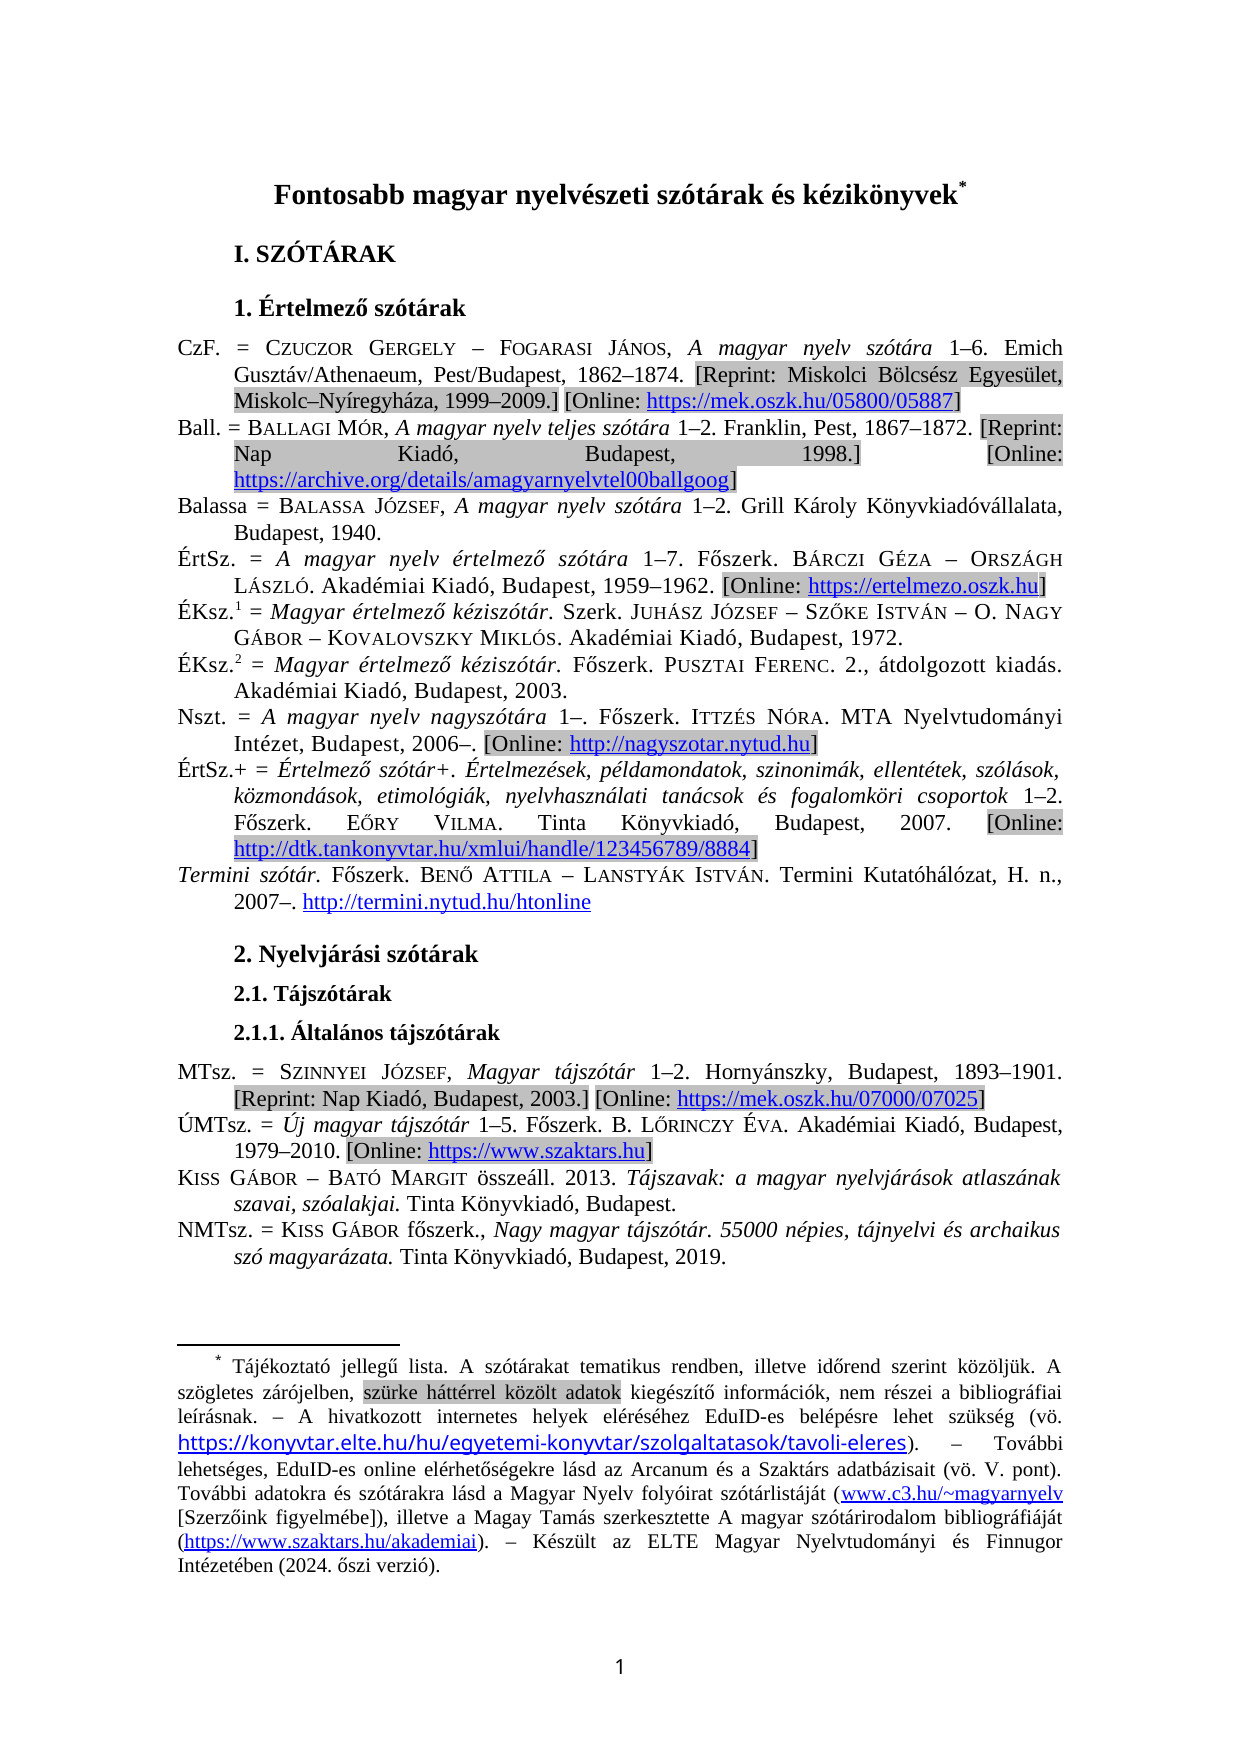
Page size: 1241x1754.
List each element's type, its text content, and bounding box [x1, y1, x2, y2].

text MTsz. = Szinnyei József, Magyar tájszótár 1–2. Hornyánszky, Budapest, 1893–1901. [Reprint: Nap Kiadó, Budapest, 2003.] [Online: https://mek.oszk.hu/07000/07025] [177, 1058, 1063, 1111]
subtitle I. SZÓTÁRAK [233, 239, 1063, 268]
text Nszt. = A magyar nyelv nagyszótára 1–. Főszerk. Ittzés Nóra. MTA Nyelvtudományi Intézet, Budapest, 2006–. [Online: http://nagyszotar.nytud.hu] [177, 703, 1063, 756]
text 1. Értelmező szótárak [233, 293, 1063, 322]
text NMTsz. = Kiss Gábor főszerk., Nagy magyar tájszótár. 55000 népies, tájnyelvi és archaikus szó magyarázata. Tinta Könyvkiadó, Budapest, 2019. [177, 1216, 1063, 1269]
text Fontosabb magyar nyelvészeti szótárak és kézikönyvek* [177, 177, 1063, 211]
text CzF. = Czuczor Gergely – Fogarasi János, A magyar nyelv szótára 1–6. Emich Gusztáv/Athenaeum, Pest/Budapest, 1862–1874. [Reprint: Miskolci Bölcsész Egyesület, Miskolc–Nyíregyháza, 1999–2009.] [Online: https://mek.oszk.hu/05800/05887] [177, 334, 1063, 413]
text 2.1. Tájszótárak [233, 981, 1063, 1007]
text Ball. = Ballagi Mór, A magyar nyelv teljes szótára 1–2. Franklin, Pest, 1867–1872. [Reprint: Nap Kiadó, Budapest, 1998.] [Online: https://archive.org/details/amagyarnyelvtel00ballgoog] [177, 413, 1063, 493]
text 2.1.1. Általános tájszótárak [233, 1019, 1063, 1046]
text ÉKsz.1 = Magyar értelmező kéziszótár. Szerk. Juhász József – Szőke István – O. Nagy Gábor – Kovalovszky Miklós. Akadémiai Kiadó, Budapest, 1972. [177, 598, 1063, 651]
text 2. Nyelvjárási szótárak [233, 939, 1063, 968]
text ÉrtSz. = A magyar nyelv értelmező szótára 1–7. Főszerk. Bárczi Géza – Országh László. Akadémiai Kiadó, Budapest, 1959–1962. [Online: https://ertelmezo.oszk.hu] [177, 545, 1063, 598]
text ÚMTsz. = Új magyar tájszótár 1–5. Főszerk. B. Lőrinczy Éva. Akadémiai Kiadó, Budapest, 1979–2010. [Online: https://www.szaktars.hu] [177, 1111, 1063, 1164]
text Balassa = Balassa József, A magyar nyelv szótára 1–2. Grill Károly Könyvkiadóvállalata, Budapest, 1940. [177, 493, 1063, 545]
text Termini szótár. Főszerk. Benő Attila – Lanstyák István. Termini Kutatóhálózat, H. n., 2007–. http://termini.nytud.hu/htonline [177, 862, 1063, 914]
text ÉKsz.2 = Magyar értelmező kéziszótár. Főszerk. Pusztai Ferenc. 2., átdolgozott kiadás. Akadémiai Kiadó, Budapest, 2003. [177, 651, 1063, 703]
text Kiss Gábor – Bató Margit összeáll. 2013. Tájszavak: a magyar nyelvjárások atlaszának szavai, szóalakjai. Tinta Könyvkiadó, Budapest. [177, 1164, 1063, 1216]
text ÉrtSz.+ = Értelmező szótár+. Értelmezések, példamondatok, szinonimák, ellentétek, szólások, közmondások, etimológiák, nyelvhasználati tanácsok és fogalomköri csoportok 1–2. Főszerk. Eőry Vilma. Tinta Könyvkiadó, Budapest, 2007. [Online: http://dtk.tankonyvtar.hu/xmlui/handle/123456789/8884] [177, 756, 1063, 862]
